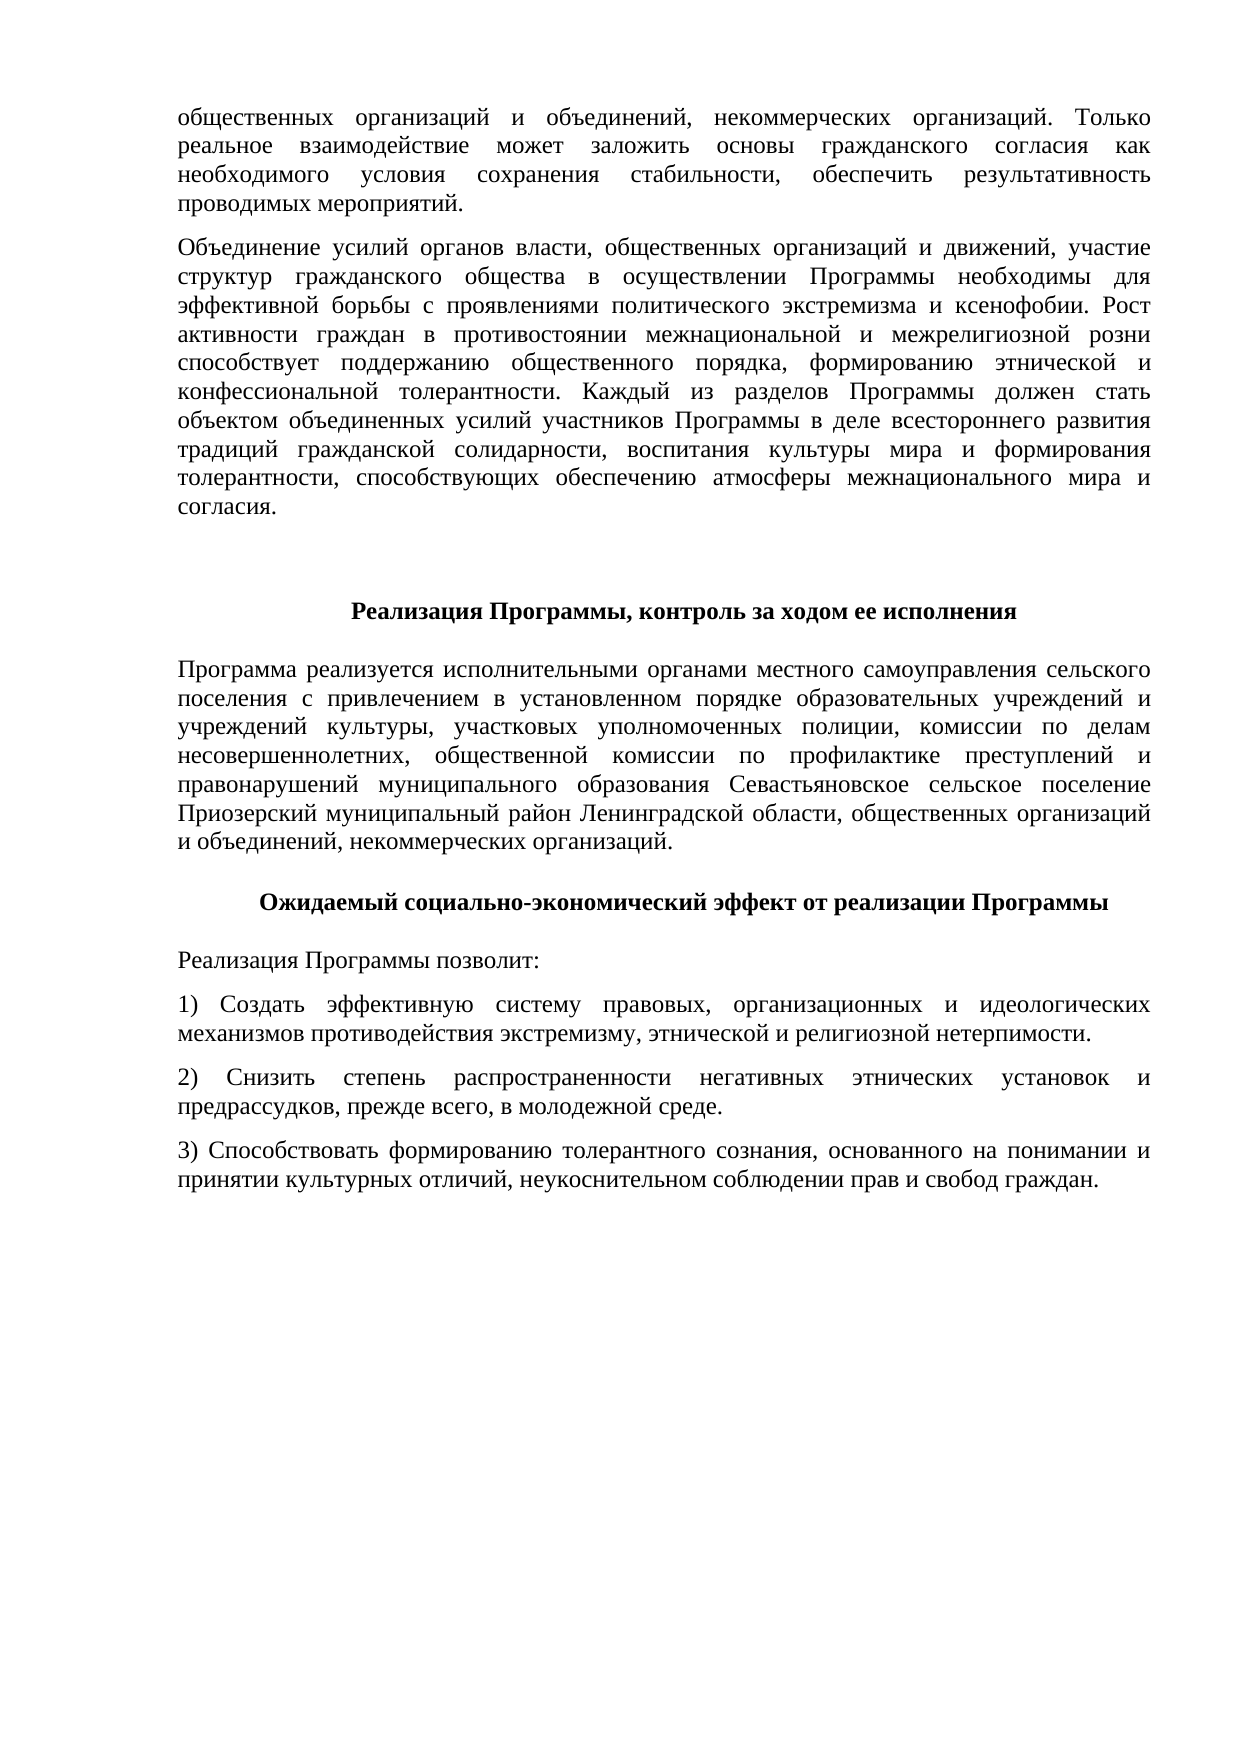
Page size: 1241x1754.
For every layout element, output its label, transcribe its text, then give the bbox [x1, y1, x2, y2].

text Ожидаемый социально-экономический эффект от реализации Программы [216, 884, 1152, 916]
text Реализация Программы, контроль за ходом ее исполнения [216, 593, 1152, 625]
text 3) Способствовать формированию толерантного сознания, основанного на понимании и принятии культурных отличий, неукоснительном соблюдении прав и свобод граждан. [177, 1135, 1152, 1193]
text Реализация Программы позволит: [177, 945, 1152, 973]
text 1) Создать эффективную систему правовых, организационных и идеологических механизмов противодействия экстремизму, этнической и религиозной нетерпимости. [177, 989, 1152, 1047]
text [177, 102, 1152, 217]
text 2) Снизить степень распространенности негативных этнических установок и предрассудков, прежде всего, в молодежной среде. [177, 1062, 1152, 1120]
text Программа реализуется исполнительными органами местного самоуправления сельского поселения с привлечением в установленном порядке образовательных учреждений и учреждений культуры, участковых уполномоченных полиции, комиссии по делам несовершеннолетних, общественной комиссии по профилактике преступлений и правонарушений муниципального образования Севастьяновское сельское поселение Приозерский муниципальный район Ленинградской области, общественных организаций и объединений, некоммерческих организаций. [177, 654, 1152, 855]
text Объединение усилий органов власти, общественных организаций и движений, участие структур гражданского общества в осуществлении Программы необходимы для эффективной борьбы с проявлениями политического экстремизма и ксенофобии. Рост активности граждан в противостоянии межнациональной и межрелигиозной розни способствует поддержанию общественного порядка, формированию этнической и конфессиональной толерантности. Каждый из разделов Программы должен стать объектом объединенных усилий участников Программы в деле всестороннего развития традиций гражданской солидарности, воспитания культуры мира и формирования толерантности, способствующих обеспечению атмосферы межнационального мира и согласия. [177, 232, 1152, 520]
